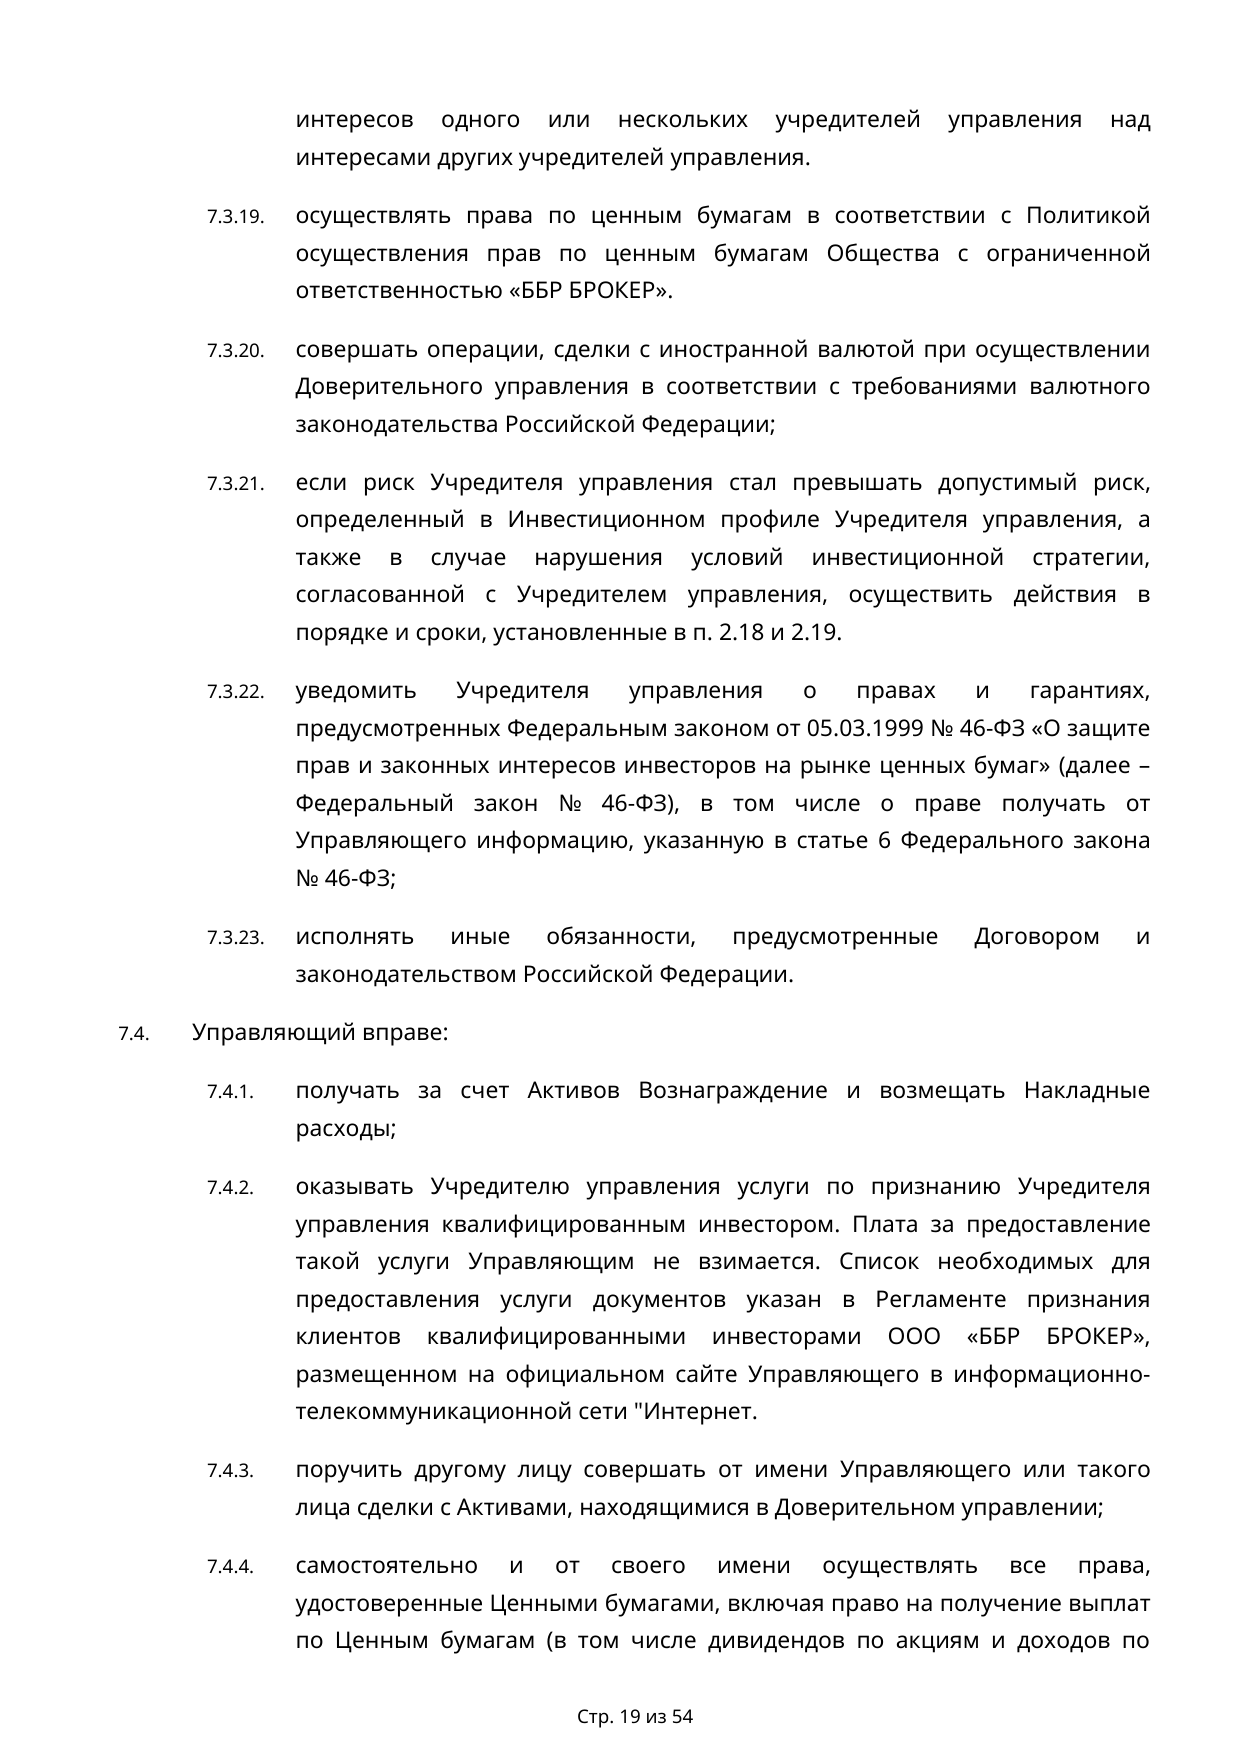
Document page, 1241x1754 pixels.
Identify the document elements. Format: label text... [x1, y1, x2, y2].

list получать за счет Активов Вознаграждение и возмещать Накладные расходы; [207, 1074, 1152, 1143]
list осуществлять права по ценным бумагам в соответствии с Политикой осуществления прав по ценным бумагам Общества с ограниченной ответственностью «ББР БРОКЕР». [207, 199, 1152, 306]
list Управляющий вправе: [118, 1016, 1152, 1047]
list уведомить Учредителя управления о правах и гарантиях, предусмотренных Федеральным законом от 05.03.1999 № 46-ФЗ «О защите прав и законных интересов инвесторов на рынке ценных бумаг» (далее – Федеральный закон № 46-ФЗ), в том числе о праве получать от Управляющего информацию, указанную в статье 6 Федерального закона № 46-ФЗ; [207, 674, 1152, 893]
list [207, 1549, 1152, 1656]
list исполнять иные обязанности, предусмотренные Договором и законодательством Российской Федерации. [207, 920, 1152, 989]
list поручить другому лицу совершать от имени Управляющего или такого лица сделки с Активами, находящимися в Доверительном управлении; [207, 1453, 1152, 1522]
list если риск Учредителя управления стал превышать допустимый риск, определенный в Инвестиционном профиле Учредителя управления, а также в случае нарушения условий инвестиционной стратегии, согласованной с Учредителем управления, осуществить действия в порядке и сроки, установленные в п. 2.18 и 2.19. [207, 466, 1152, 647]
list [207, 103, 1152, 172]
list оказывать Учредителю управления услуги по признанию Учредителя управления квалифицированным инвестором. Плата за предоставление такой услуги Управляющим не взимается. Список необходимых для предоставления услуги документов указан в Регламенте признания клиентов квалифицированными инвесторами ООО «ББР БРОКЕР», размещенном на официальном сайте Управляющего в информационно-телекоммуникационной сети "Интернет. [207, 1170, 1152, 1426]
list совершать операции, сделки с иностранной валютой при осуществлении Доверительного управления в соответствии с требованиями валютного законодательства Российской Федерации; [207, 333, 1152, 439]
